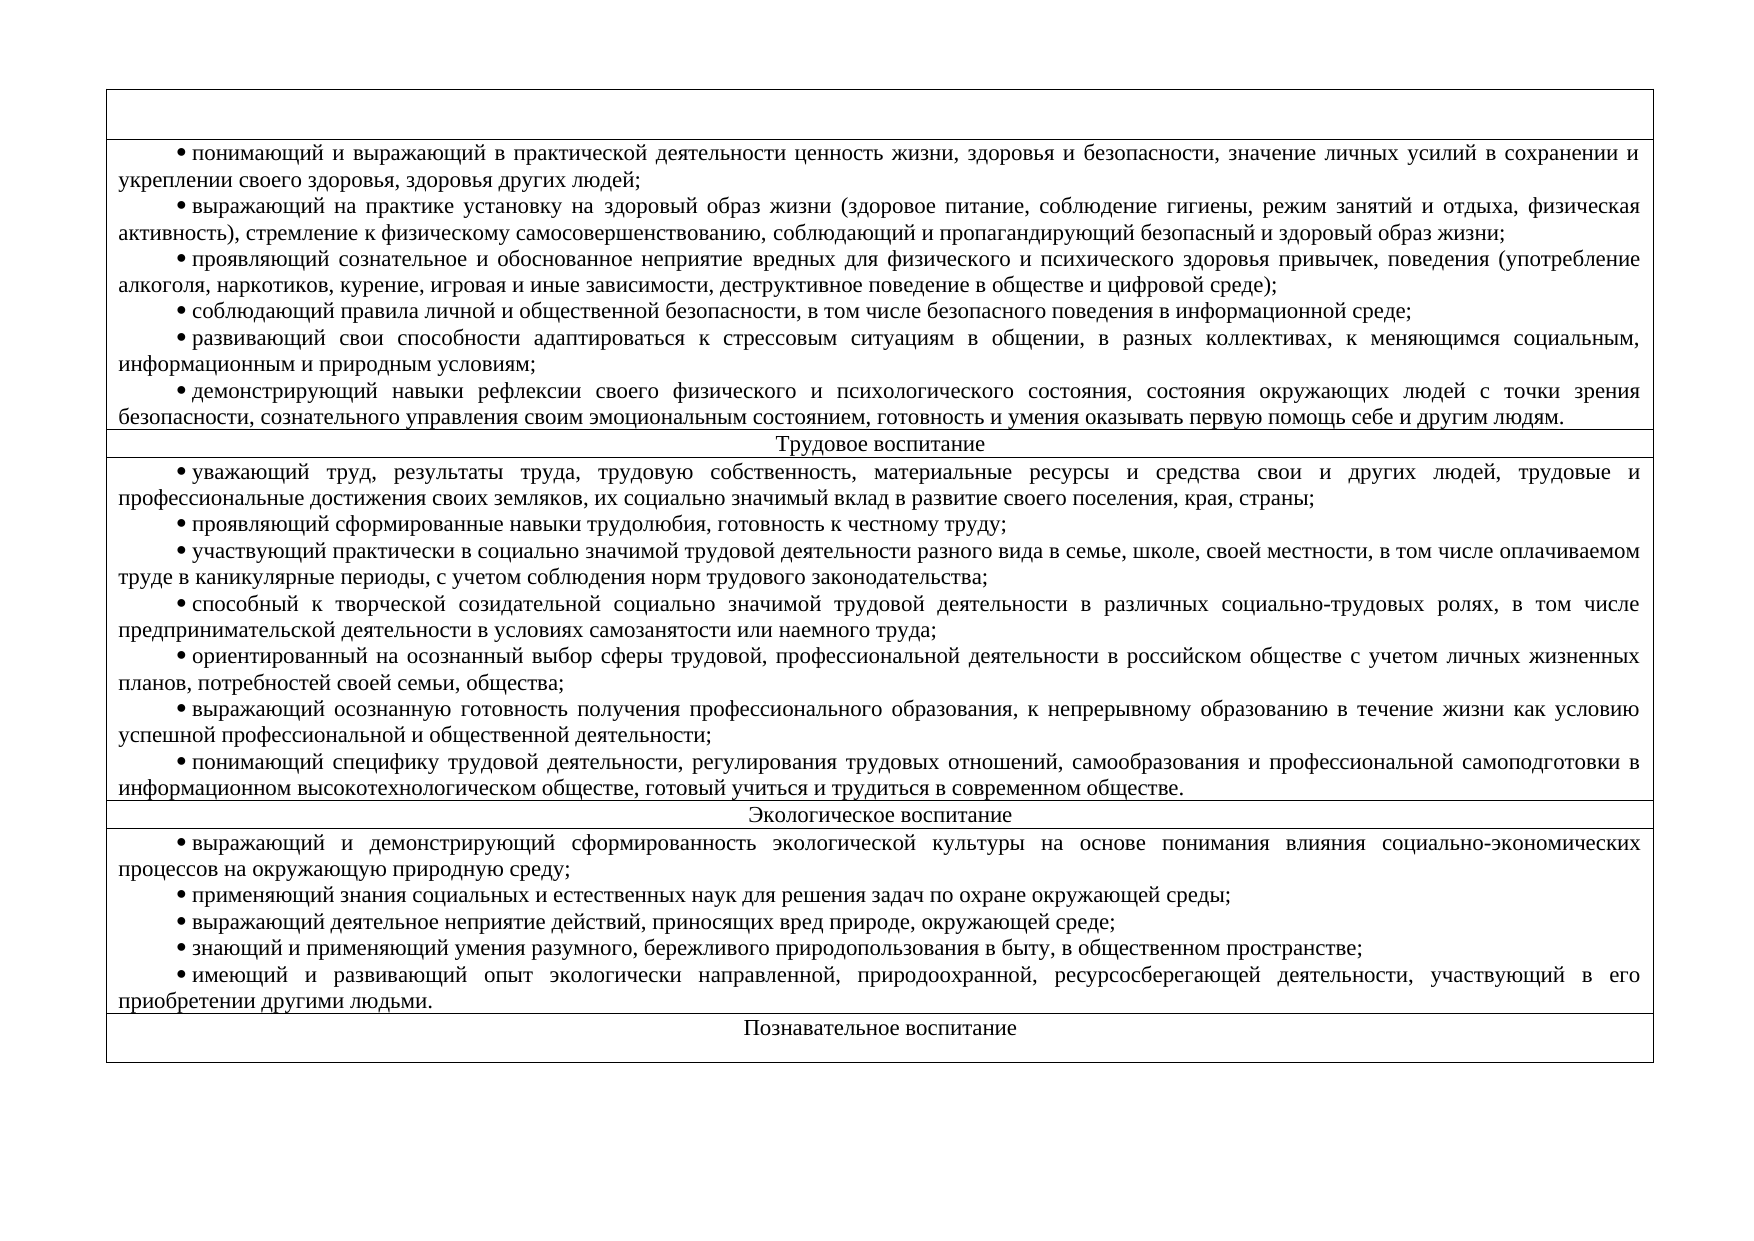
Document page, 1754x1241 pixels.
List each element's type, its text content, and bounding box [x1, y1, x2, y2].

table_cell выражающий и демонстрирующий сформированность экологической культуры на основе понимания влияния социально-экономических процессов на окружающую природную среду; применяющий знания социальных и естественных наук для решения задач по охране окружающей среды; выражающий деятельное неприятие действий, приносящих вред природе, окружающей среде; знающий и применяющий умения разумного, бережливого природопользования в быту, в общественном пространстве; имеющий и развивающий опыт экологически направленной, природоохранной, ресурсосберегающей деятельности, участвующий в его приобретении другими людьми. [107, 829, 1653, 1013]
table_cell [107, 90, 1653, 138]
table_cell Экологическое воспитание [107, 801, 1653, 828]
table_cell понимающий и выражающий в практической деятельности ценность жизни, здоровья и безопасности, значение личных усилий в сохранении и укреплении своего здоровья, здоровья других людей; выражающий на практике установку на здоровый образ жизни (здоровое питание, соблюдение гигиены, режим занятий и отдыха, физическая активность), стремление к физическому самосовершенствованию, соблюдающий и пропагандирующий безопасный и здоровый образ жизни; проявляющий сознательное и обоснованное неприятие вредных для физического и психического здоровья привычек, поведения (употребление алкоголя, наркотиков, курение, игровая и иные зависимости, деструктивное поведение в обществе и цифровой среде); соблюдающий правила личной и общественной безопасности, в том числе безопасного поведения в информационной среде; развивающий свои способности адаптироваться к стрессовым ситуациям в общении, в разных коллективах, к меняющимся социальным, информационным и природным условиям; демонстрирующий навыки рефлексии своего физического и психологического состояния, состояния окружающих людей с точки зрения безопасности, сознательного управления своим эмоциональным состоянием, готовность и умения оказывать первую помощь себе и другим людям. [107, 140, 1653, 429]
table_cell Познавательное воспитание [107, 1014, 1653, 1062]
table_cell уважающий труд, результаты труда, трудовую собственность, материальные ресурсы и средства свои и других людей, трудовые и профессиональные достижения своих земляков, их социально значимый вклад в развитие своего поселения, края, страны; проявляющий сформированные навыки трудолюбия, готовность к честному труду; участвующий практически в социально значимой трудовой деятельности разного вида в семье, школе, своей местности, в том числе оплачиваемом труде в каникулярные периоды, с учетом соблюдения норм трудового законодательства; способный к творческой созидательной социально значимой трудовой деятельности в различных социально-трудовых ролях, в том числе предпринимательской деятельности в условиях самозанятости или наемного труда; ориентированный на осознанный выбор сферы трудовой, профессиональной деятельности в российском обществе с учетом личных жизненных планов, потребностей своей семьи, общества; выражающий осознанную готовность получения профессионального образования, к непрерывному образованию в течение жизни как условию успешной профессиональной и общественной деятельности; понимающий специфику трудовой деятельности, регулирования трудовых отношений, самообразования и профессиональной самоподготовки в информационном высокотехнологическом обществе, готовый учиться и трудиться в современном обществе. [107, 458, 1653, 800]
table_cell Трудовое воспитание [107, 430, 1653, 457]
